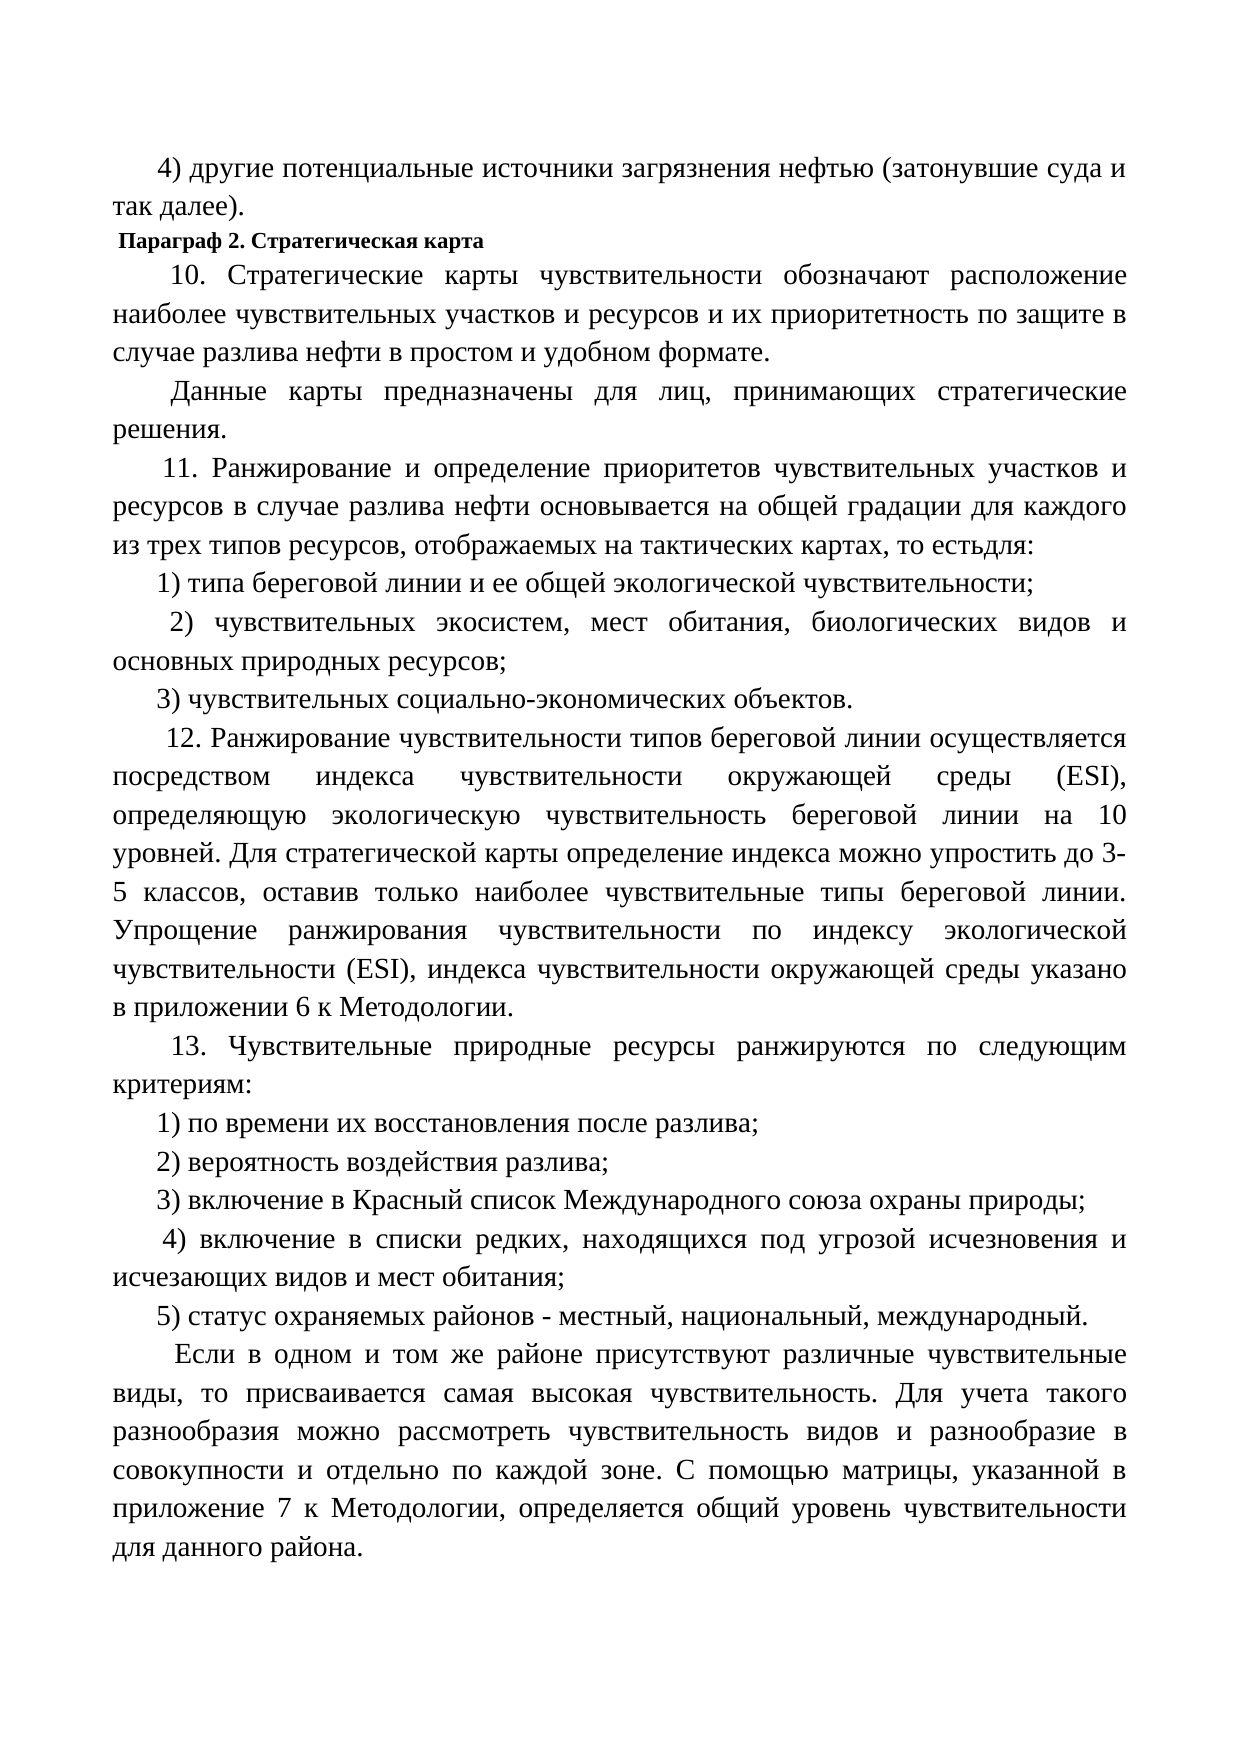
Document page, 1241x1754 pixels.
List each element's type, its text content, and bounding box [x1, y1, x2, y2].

text Параграф 2. Стратегическая карта [112, 227, 1128, 253]
text 4) другие потенциальные источники загрязнения нефтью (затонувшие суда и так далее). [112, 150, 1128, 222]
text 2) вероятность воздействия разлива; [112, 1144, 1128, 1177]
text 2) чувствительных экосистем, мест обитания, биологических видов и основных природных ресурсов; [112, 604, 1128, 676]
text 11. Ранжирование и определение приоритетов чувствительных участков и ресурсов в случае разлива нефти основывается на общей градации для каждого из трех типов ресурсов, отображаемых на тактических картах, то естьдля: [112, 450, 1128, 561]
text Данные карты предназначены для лиц, принимающих стратегические решения. [112, 373, 1128, 445]
text 13. Чувствительные природные ресурсы ранжируются по следующим критериям: [112, 1028, 1128, 1100]
text 12. Ранжирование чувствительности типов береговой линии осуществляется посредством индекса чувствительности окружающей среды (ESI), определяющую экологическую чувствительность береговой линии на 10 уровней. Для стратегической карты определение индекса можно упростить до 3-5 классов, оставив только наиболее чувствительные типы береговой линии. Упрощение ранжирования чувствительности по индексу экологической чувствительности (ESI), индекса чувствительности окружающей среды указано в приложении 6 к Методологии. [112, 720, 1128, 1023]
text 4) включение в списки редких, находящихся под угрозой исчезновения и исчезающих видов и мест обитания; [112, 1221, 1128, 1293]
text Если в одном и том же районе присутствуют различные чувствительные виды, то присваивается самая высокая чувствительность. Для учета такого разнообразия можно рассмотреть чувствительность видов и разнообразие в совокупности и отдельно по каждой зоне. С помощью матрицы, указанной в приложение 7 к Методологии, определяется общий уровень чувствительности для данного района. [112, 1336, 1128, 1563]
text 5) статус охраняемых районов - местный, национальный, международный. [112, 1298, 1128, 1331]
text 1) типа береговой линии и ее общей экологической чувствительности; [112, 566, 1128, 599]
text 1) по времени их восстановления после разлива; [112, 1105, 1128, 1139]
text 10. Стратегические карты чувствительности обозначают расположение наиболее чувствительных участков и ресурсов и их приоритетность по защите в случае разлива нефти в простом и удобном формате. [112, 257, 1128, 368]
text 3) включение в Красный список Международного союза охраны природы; [112, 1182, 1128, 1216]
text 3) чувствительных социально-экономических объектов. [112, 681, 1128, 715]
